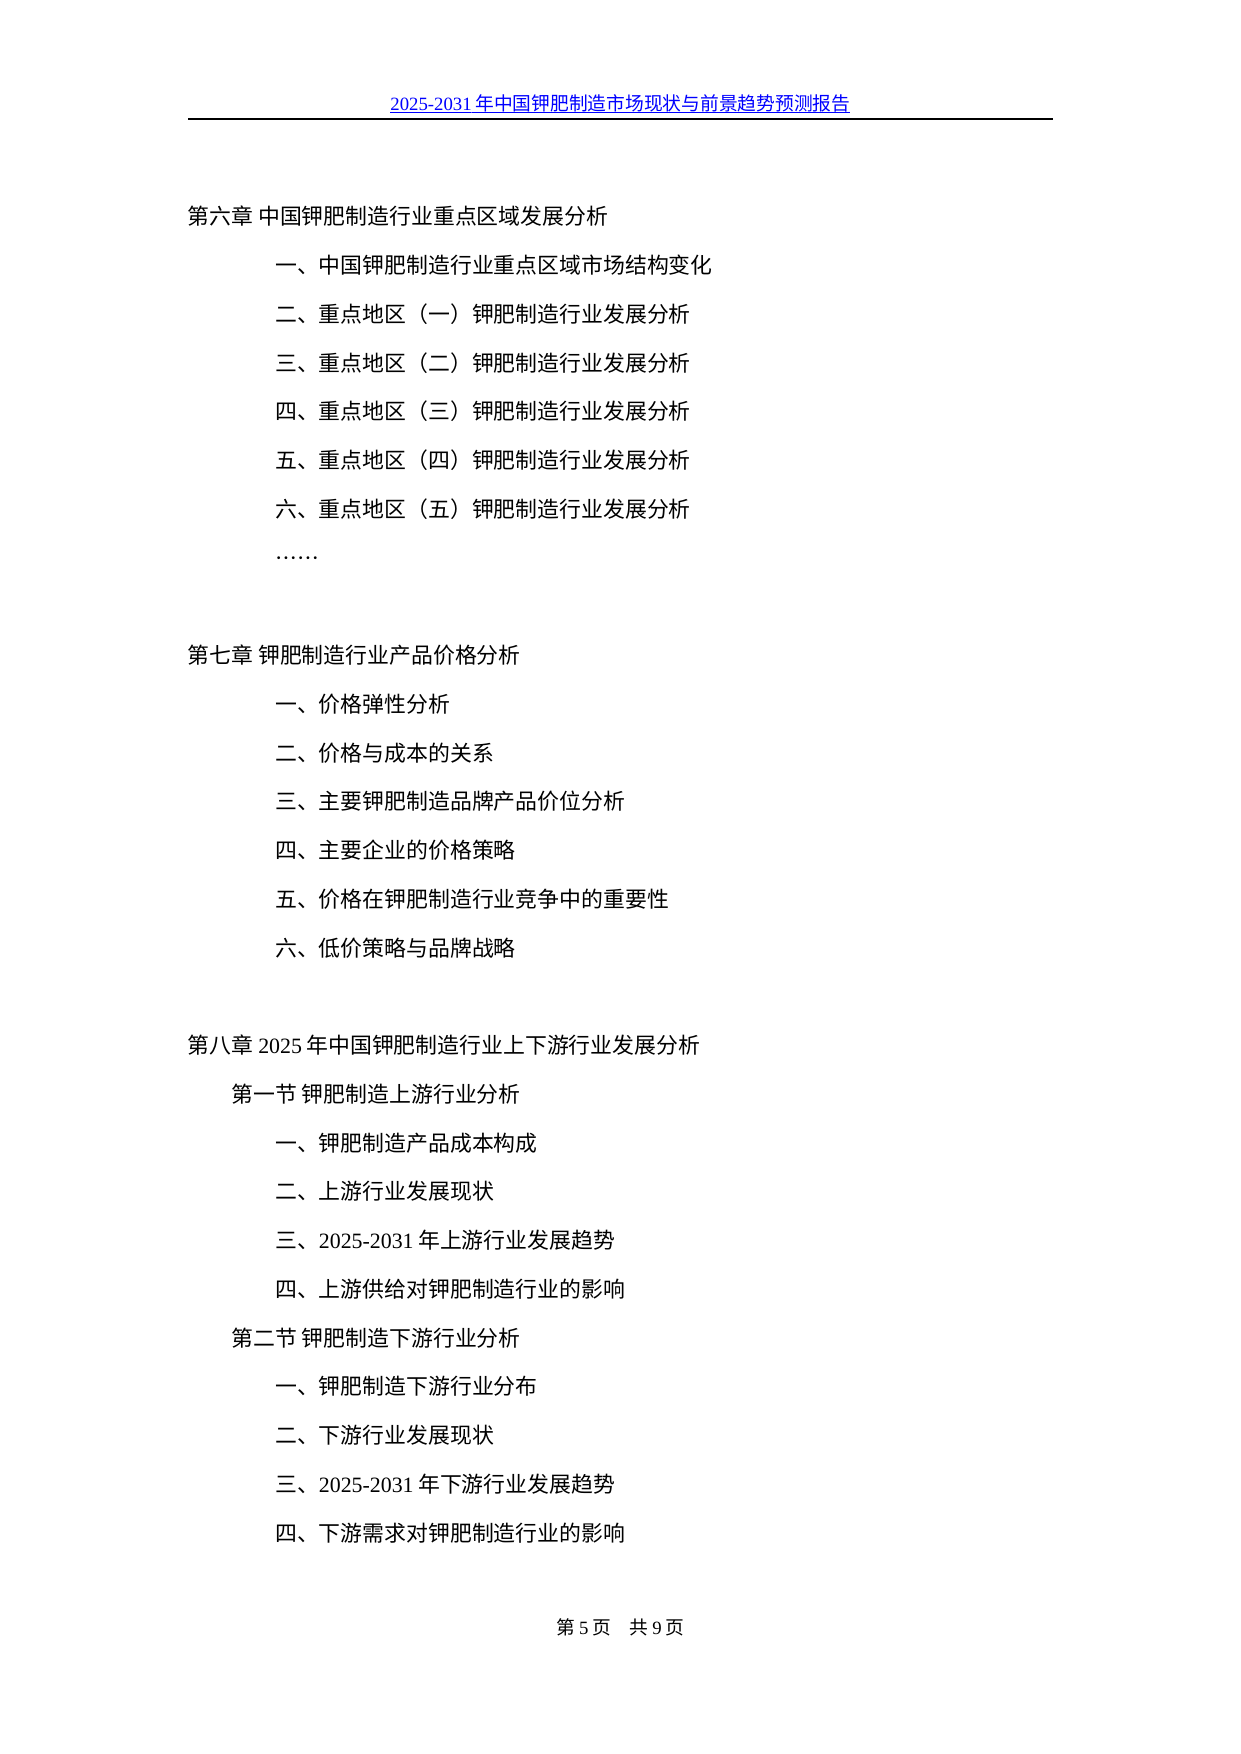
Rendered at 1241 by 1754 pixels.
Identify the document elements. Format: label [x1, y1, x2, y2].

text [187, 150, 1053, 1548]
